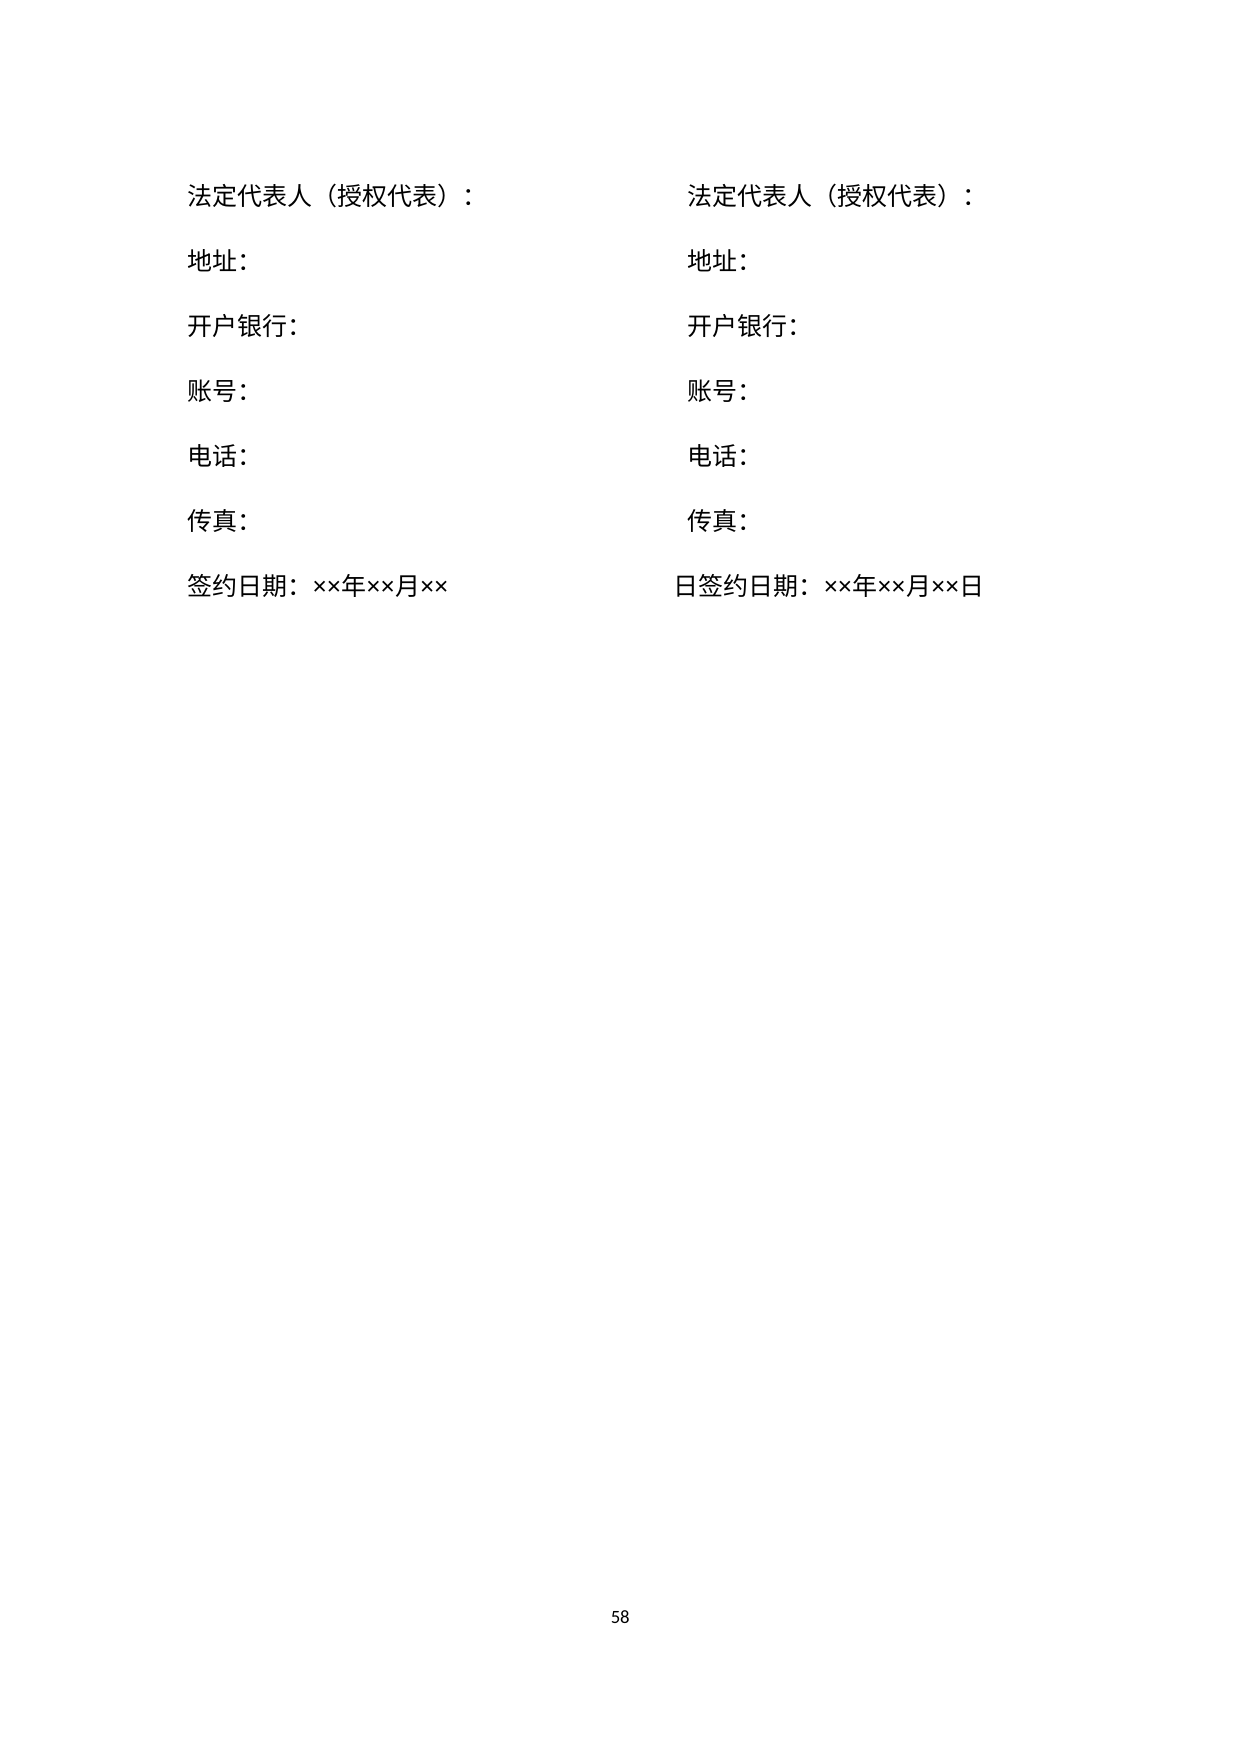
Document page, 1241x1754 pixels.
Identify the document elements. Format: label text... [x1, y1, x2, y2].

text 传真： 传真： [187, 487, 1053, 552]
text 账号： 账号： [187, 357, 1053, 422]
text 电话： 电话： [187, 422, 1053, 487]
text 开户银行： 开户银行： [187, 292, 1053, 357]
text 签约日期：××年××月×× 日签约日期：××年××月××日 [187, 552, 1053, 617]
text 法定代表人（授权代表）： 法定代表人（授权代表）： [187, 162, 1053, 227]
text 地址： 地址： [187, 227, 1053, 292]
